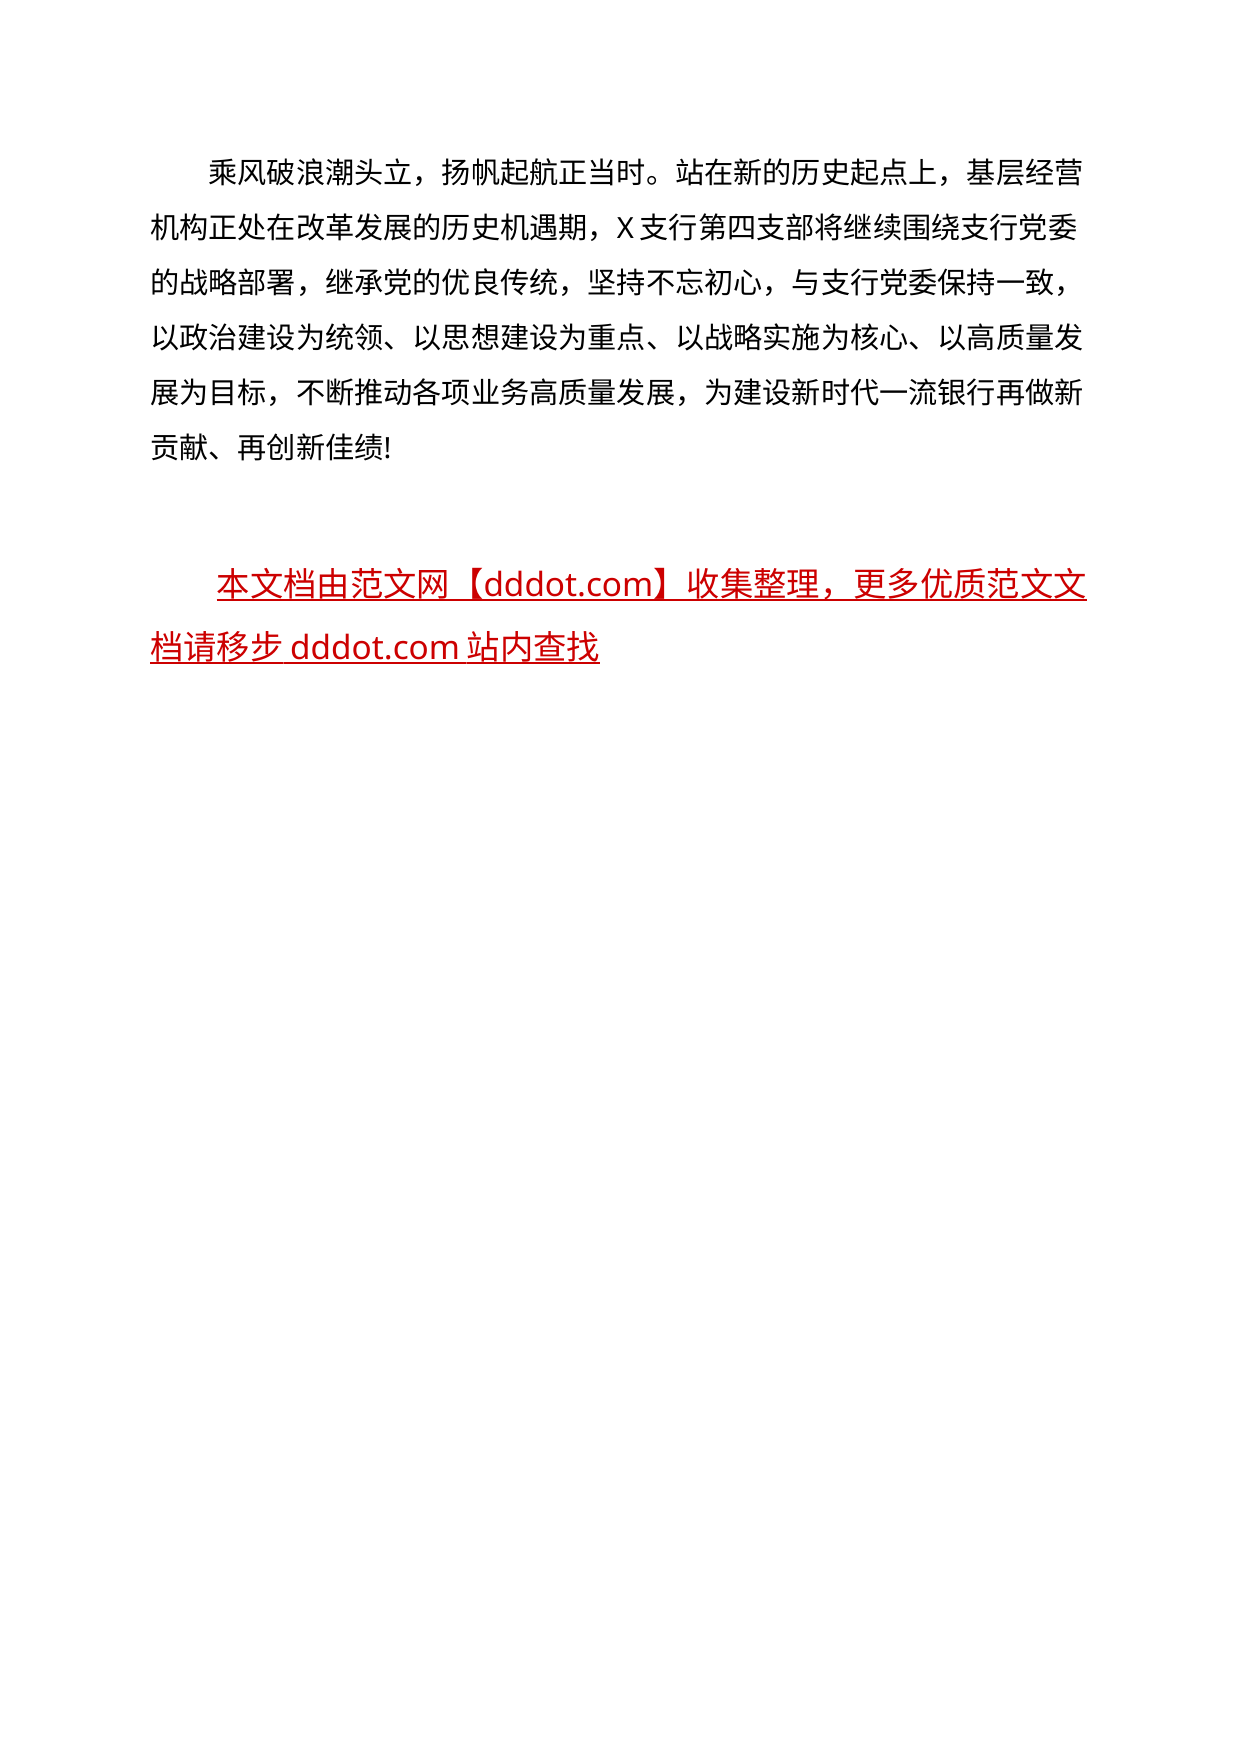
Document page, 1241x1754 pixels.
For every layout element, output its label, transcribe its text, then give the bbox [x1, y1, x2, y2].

text 本文档由范文网【dddot.com】收集整理，更多优质范文文档请移步dddot.com站内查找 [150, 558, 1090, 669]
text 乘风破浪潮头立，扬帆起航正当时。站在新的历史起点上，基层经营机构正处在改革发展的历史机遇期，X支行第四支部将继续围绕支行党委的战略部署，继承党的优良传统，坚持不忘初心，与支行党委保持一致，以政治建设为统领、以思想建设为重点、以战略实施为核心、以高质量发展为目标，不断推动各项业务高质量发展，为建设新时代一流银行再做新贡献、再创新佳绩! [150, 150, 1090, 467]
